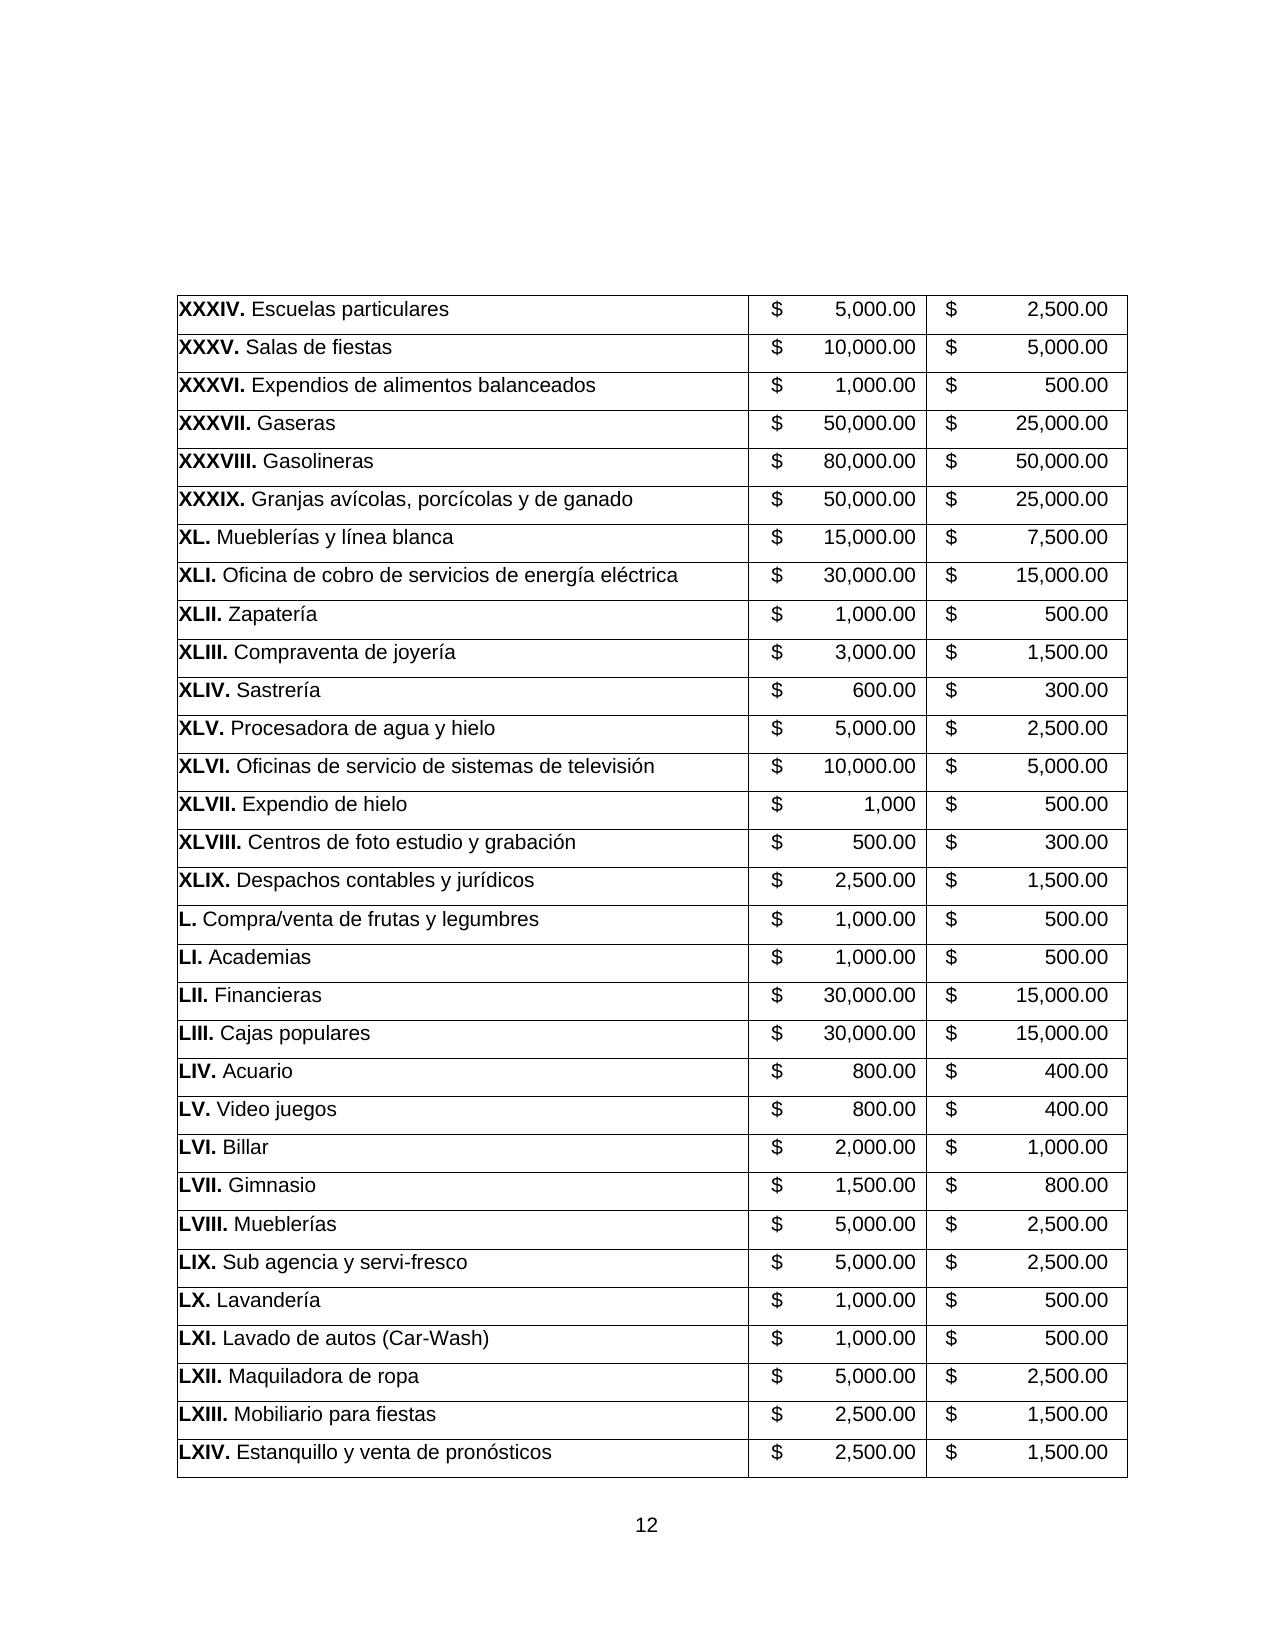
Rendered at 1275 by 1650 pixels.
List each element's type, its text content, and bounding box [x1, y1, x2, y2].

table_cell $ [749, 1059, 783, 1096]
table_cell $ [749, 601, 783, 638]
table_cell LV. Video juegos [178, 1097, 748, 1134]
table_cell $ [927, 487, 976, 524]
table_cell XL. Mueblerías y línea blanca [178, 525, 748, 562]
table_cell 50,000.00 [783, 487, 926, 524]
table_cell LI. Academias [178, 945, 748, 982]
table_cell 25,000.00 [976, 487, 1127, 524]
table_cell LII. Financieras [178, 983, 748, 1020]
table_cell XLVI. Oficinas de servicio de sistemas de televisión [178, 754, 748, 791]
table_cell 1,000.00 [783, 945, 926, 982]
table_cell $ [927, 830, 976, 867]
table_cell $ [749, 1135, 783, 1172]
table_cell $ [927, 754, 976, 791]
table_cell $ [927, 678, 976, 715]
table_cell XXXVI. Expendios de alimentos balanceados [178, 373, 748, 410]
table_cell 2,500.00 [976, 1364, 1127, 1401]
table_cell $ [927, 1326, 976, 1363]
table_cell LVIII. Mueblerías [178, 1211, 748, 1248]
table_cell 500.00 [976, 601, 1127, 638]
table_cell 1,000.00 [976, 1135, 1127, 1172]
table_cell $ [749, 1097, 783, 1134]
table_cell 10,000.00 [783, 335, 926, 372]
table_cell LIV. Acuario [178, 1059, 748, 1096]
table_cell 1,500.00 [783, 1173, 926, 1210]
table_cell $ [927, 1059, 976, 1096]
table_cell LVII. Gimnasio [178, 1173, 748, 1210]
table_cell $ [749, 525, 783, 562]
table_cell LIX. Sub agencia y servi-fresco [178, 1250, 748, 1287]
table_cell 5,000.00 [783, 1211, 926, 1248]
table_cell 30,000.00 [783, 1021, 926, 1058]
table_cell 500.00 [976, 945, 1127, 982]
table_cell $ [927, 983, 976, 1020]
table_cell $ [749, 1440, 783, 1477]
table_cell LXI. Lavado de autos (Car-Wash) [178, 1326, 748, 1363]
table_cell $ [749, 1364, 783, 1401]
table_cell 300.00 [976, 678, 1127, 715]
table_cell $ [749, 1326, 783, 1363]
table_cell $ [927, 373, 976, 410]
table_cell $ [749, 1211, 783, 1248]
table_cell L. Compra/venta de frutas y legumbres [178, 906, 748, 943]
table_cell 2,500.00 [976, 1250, 1127, 1287]
table_cell $ [749, 983, 783, 1020]
table_cell 2,500.00 [976, 296, 1127, 333]
table_cell 5,000.00 [783, 716, 926, 753]
table_cell $ [927, 868, 976, 905]
table_cell 400.00 [976, 1059, 1127, 1096]
table_cell 7,500.00 [976, 525, 1127, 562]
table_cell 2,500.00 [976, 716, 1127, 753]
table_cell XLIV. Sastrería [178, 678, 748, 715]
table_cell XXXVIII. Gasolineras [178, 449, 748, 486]
table_cell XLVIII. Centros de foto estudio y grabación [178, 830, 748, 867]
table_cell XLV. Procesadora de agua y hielo [178, 716, 748, 753]
table_cell LVI. Billar [178, 1135, 748, 1172]
table_cell LXII. Maquiladora de ropa [178, 1364, 748, 1401]
table_cell $ [749, 868, 783, 905]
table_cell 500.00 [976, 373, 1127, 410]
table_cell 10,000.00 [783, 754, 926, 791]
table_cell XXXVII. Gaseras [178, 411, 748, 448]
table_cell $ [749, 906, 783, 943]
table_cell 1,500.00 [976, 640, 1127, 677]
table_cell $ [749, 411, 783, 448]
table_cell $ [927, 563, 976, 600]
table_cell XLIX. Despachos contables y jurídicos [178, 868, 748, 905]
table_cell 30,000.00 [783, 983, 926, 1020]
table_cell 1,500.00 [976, 1440, 1127, 1477]
table_cell $ [749, 640, 783, 677]
table_cell 500.00 [976, 906, 1127, 943]
table_cell 15,000.00 [976, 1021, 1127, 1058]
table_cell $ [749, 373, 783, 410]
table_cell 1,000.00 [783, 373, 926, 410]
table_cell 500.00 [976, 1326, 1127, 1363]
table_cell LXIV. Estanquillo y venta de pronósticos [178, 1440, 748, 1477]
table_cell 2,500.00 [976, 1211, 1127, 1248]
table_cell XLI. Oficina de cobro de servicios de energía eléctrica [178, 563, 748, 600]
table_cell $ [749, 945, 783, 982]
table_cell $ [927, 945, 976, 982]
table_cell 1,500.00 [976, 1402, 1127, 1439]
table_cell 5,000.00 [976, 335, 1127, 372]
table_cell $ [749, 1250, 783, 1287]
table_cell $ [927, 906, 976, 943]
table_cell $ [927, 1364, 976, 1401]
table_cell $ [927, 640, 976, 677]
table_cell 80,000.00 [783, 449, 926, 486]
table_cell 800.00 [976, 1173, 1127, 1210]
table_cell LIII. Cajas populares [178, 1021, 748, 1058]
table_cell 1,000.00 [783, 906, 926, 943]
table_cell 2,500.00 [783, 868, 926, 905]
table_cell 300.00 [976, 830, 1127, 867]
table_cell XLVII. Expendio de hielo [178, 792, 748, 829]
table_cell 15,000.00 [976, 563, 1127, 600]
table_cell 5,000.00 [783, 1364, 926, 1401]
table_cell 1,000.00 [783, 1326, 926, 1363]
table_cell LXIII. Mobiliario para fiestas [178, 1402, 748, 1439]
table_cell $ [749, 678, 783, 715]
table_cell 2,500.00 [783, 1440, 926, 1477]
table_cell 50,000.00 [783, 411, 926, 448]
table_cell $ [927, 1288, 976, 1325]
table_cell $ [927, 1173, 976, 1210]
table_cell $ [927, 716, 976, 753]
table_cell $ [927, 411, 976, 448]
table_cell $ [927, 525, 976, 562]
table_cell 1,000 [783, 792, 926, 829]
table_cell 1,000.00 [783, 1288, 926, 1325]
table_cell XXXIX. Granjas avícolas, porcícolas y de ganado [178, 487, 748, 524]
table_cell XXXV. Salas de fiestas [178, 335, 748, 372]
table_cell $ [749, 1402, 783, 1439]
table_cell $ [927, 601, 976, 638]
table_cell $ [749, 449, 783, 486]
table_cell $ [749, 335, 783, 372]
table_cell $ [749, 754, 783, 791]
table_cell $ [927, 792, 976, 829]
table_cell $ [927, 1021, 976, 1058]
table_cell XLII. Zapatería [178, 601, 748, 638]
table_cell 5,000.00 [783, 296, 926, 333]
table_cell 25,000.00 [976, 411, 1127, 448]
table_cell 3,000.00 [783, 640, 926, 677]
table_cell $ [749, 792, 783, 829]
table_cell $ [927, 335, 976, 372]
table_cell 1,500.00 [976, 868, 1127, 905]
table_cell $ [749, 296, 783, 333]
table_cell XXXIV. Escuelas particulares [178, 296, 748, 333]
table_cell $ [927, 1402, 976, 1439]
table_cell $ [927, 1211, 976, 1248]
table_cell 600.00 [783, 678, 926, 715]
table_cell 2,500.00 [783, 1402, 926, 1439]
table_cell 800.00 [783, 1059, 926, 1096]
table_cell 500.00 [783, 830, 926, 867]
table_cell 15,000.00 [976, 983, 1127, 1020]
table_cell 500.00 [976, 792, 1127, 829]
table_cell $ [749, 563, 783, 600]
table_cell $ [927, 1440, 976, 1477]
table_cell $ [927, 1135, 976, 1172]
table_cell $ [927, 1250, 976, 1287]
table_cell 5,000.00 [783, 1250, 926, 1287]
table_cell 2,000.00 [783, 1135, 926, 1172]
table_cell $ [749, 1288, 783, 1325]
table_cell $ [749, 487, 783, 524]
table_cell 400.00 [976, 1097, 1127, 1134]
table_cell 800.00 [783, 1097, 926, 1134]
table_cell $ [927, 296, 976, 333]
table_cell 30,000.00 [783, 563, 926, 600]
table_cell $ [749, 1021, 783, 1058]
table_cell $ [749, 830, 783, 867]
table_cell $ [927, 1097, 976, 1134]
table_cell 500.00 [976, 1288, 1127, 1325]
table_cell 1,000.00 [783, 601, 926, 638]
table_cell $ [927, 449, 976, 486]
table_cell $ [749, 716, 783, 753]
table_cell XLIII. Compraventa de joyería [178, 640, 748, 677]
table_cell 15,000.00 [783, 525, 926, 562]
table_cell 50,000.00 [976, 449, 1127, 486]
table_cell 5,000.00 [976, 754, 1127, 791]
table_cell $ [749, 1173, 783, 1210]
table_cell LX. Lavandería [178, 1288, 748, 1325]
